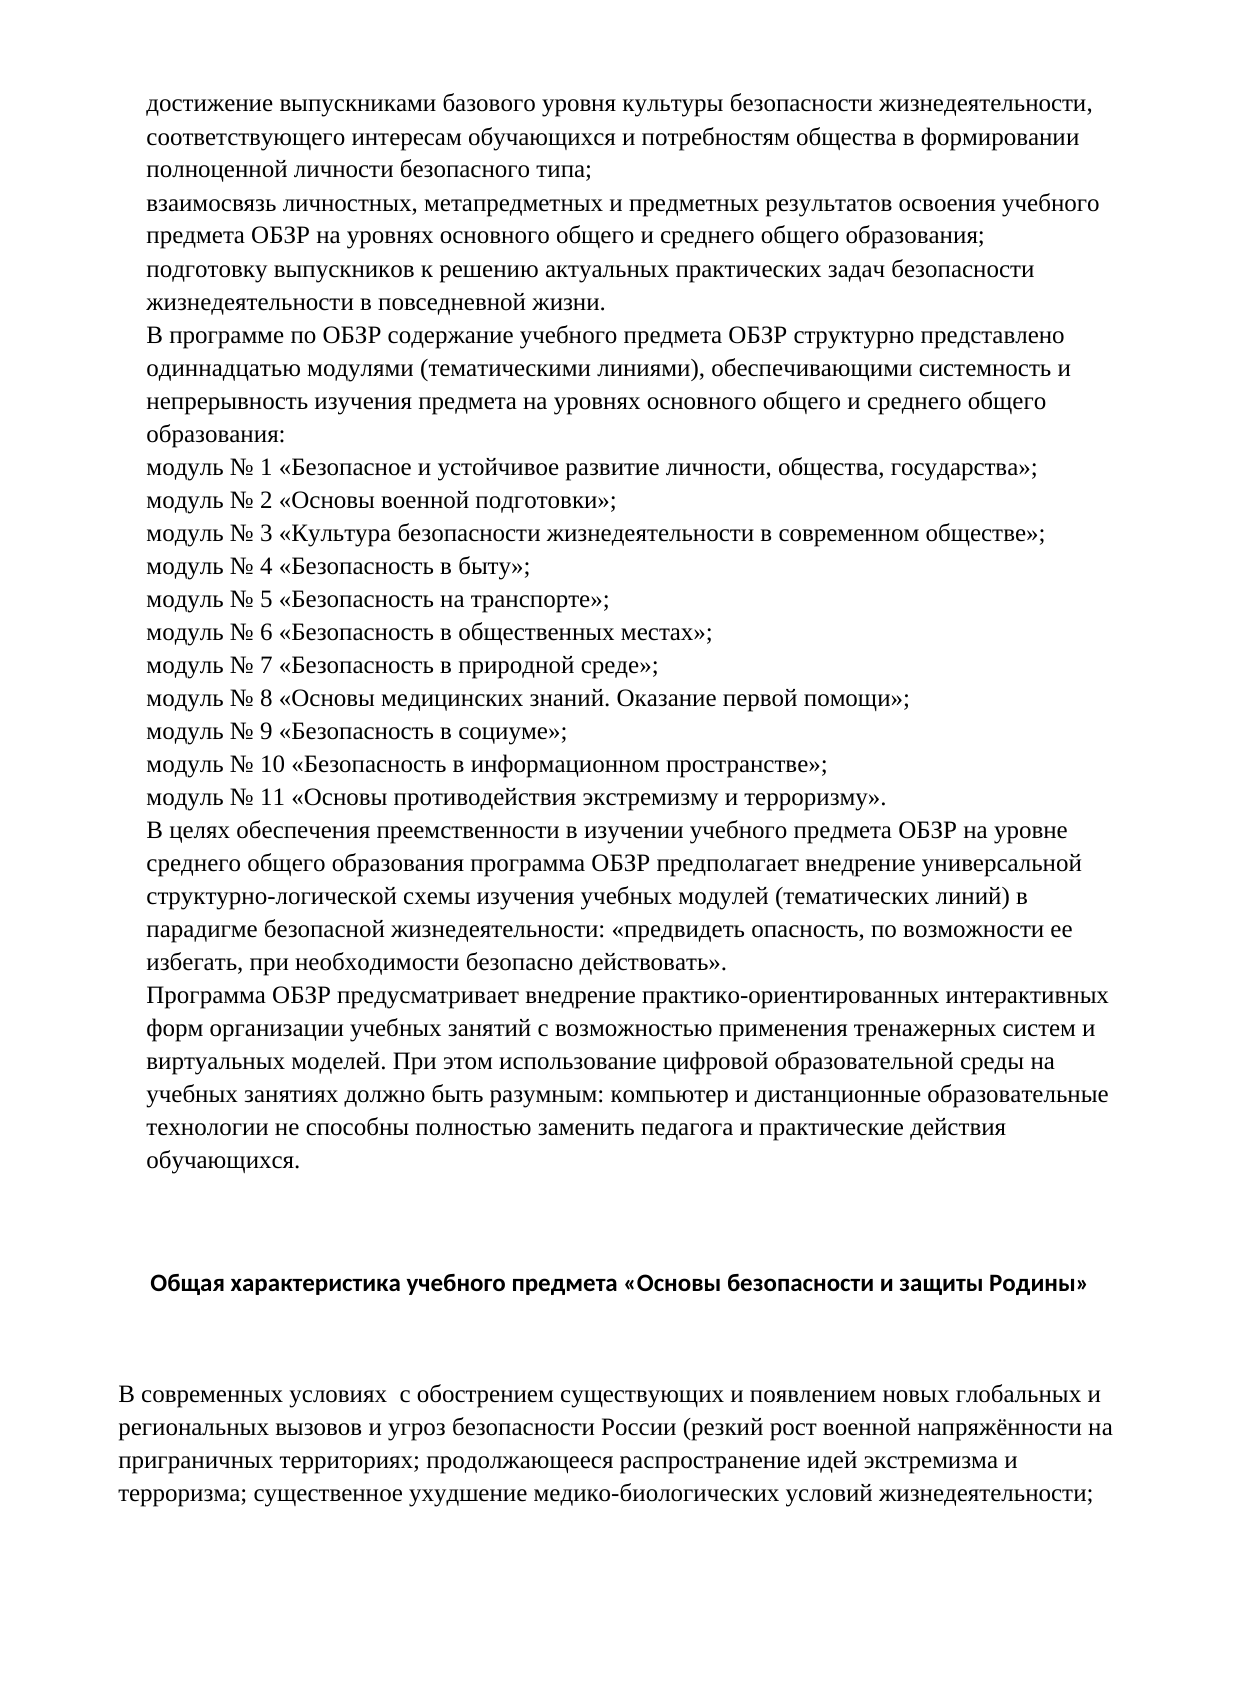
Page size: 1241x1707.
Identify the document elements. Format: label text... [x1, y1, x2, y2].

text В программе по ОБЗР содержание учебного предмета ОБЗР структурно представлено одиннадцатью модулями (тематическими линиями), обеспечивающими системность и непрерывность изучения предмета на уровнях основного общего и среднего общего образования: [146, 320, 1122, 447]
text взаимосвязь личностных, метапредметных и предметных результатов освоения учебного предмета ОБЗР на уровнях основного общего и среднего общего образования; [146, 188, 1122, 249]
text модуль № 6 «Безопасность в общественных местах»; [146, 617, 1122, 646]
text модуль № 2 «Основы военной подготовки»; [146, 485, 1122, 513]
text модуль № 1 «Безопасное и устойчивое развитие личности, общества, государства»; [146, 452, 1122, 481]
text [118, 1379, 1122, 1507]
text В целях обеспечения преемственности в изучении учебного предмета ОБЗР на уровне среднего общего образования программа ОБЗР предполагает внедрение универсальной структурно-логической схемы изучения учебных модулей (тематических линий) в парадигме безопасной жизнедеятельности: «предвидеть опасность, по возможности ее избегать, при необходимости безопасно действовать». [146, 815, 1122, 976]
text модуль № 3 «Культура безопасности жизнедеятельности в современном обществе»; [146, 518, 1122, 547]
text модуль № 5 «Безопасность на транспорте»; [146, 584, 1122, 613]
text подготовку выпускников к решению актуальных практических задач безопасности жизнедеятельности в повседневной жизни. [146, 254, 1122, 315]
text модуль № 11 «Основы противодействия экстремизму и терроризму». [146, 782, 1122, 811]
text модуль № 10 «Безопасность в информационном пространстве»; [146, 749, 1122, 778]
text модуль № 4 «Безопасность в быту»; [146, 551, 1122, 579]
text Общая характеристика учебного предмета «Основы безопасности и защиты Родины» [118, 1267, 1122, 1298]
text модуль № 8 «Основы медицинских знаний. Оказание первой помощи»; [146, 683, 1122, 712]
text модуль № 9 «Безопасность в социуме»; [146, 716, 1122, 745]
text достижение выпускниками базового уровня культуры безопасности жизнедеятельности, соответствующего интересам обучающихся и потребностям общества в формировании полноценной личности безопасного типа; [146, 88, 1122, 183]
text Программа ОБЗР предусматривает внедрение практико-ориентированных интерактивных форм организации учебных занятий с возможностью применения тренажерных систем и виртуальных моделей. При этом использование цифровой образовательной среды на учебных занятиях должно быть разумным: компьютер и дистанционные образовательные технологии не способны полностью заменить педагога и практические действия обучающихся. [146, 980, 1122, 1174]
text модуль № 7 «Безопасность в природной среде»; [146, 650, 1122, 679]
